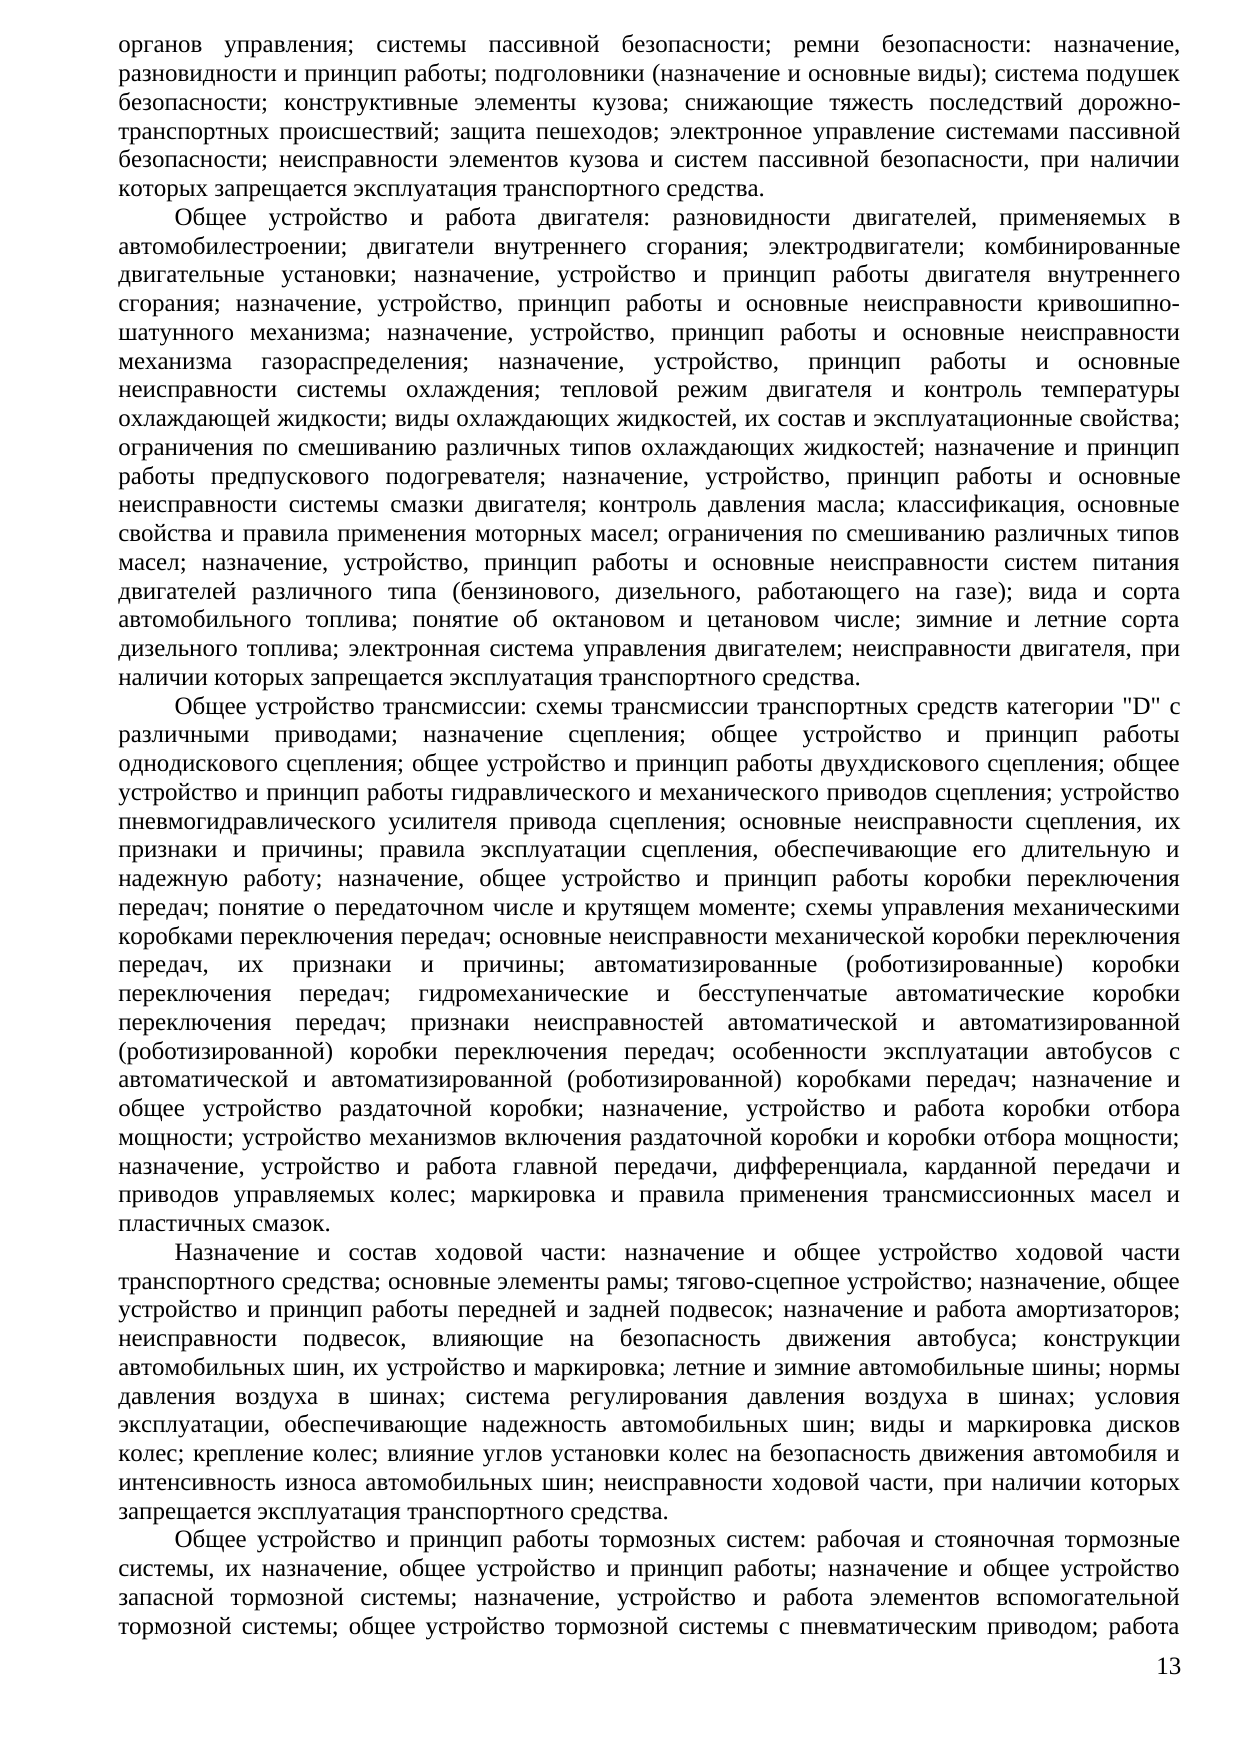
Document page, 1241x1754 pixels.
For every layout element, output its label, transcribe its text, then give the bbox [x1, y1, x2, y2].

text Общее устройство трансмиссии: схемы трансмиссии транспортных средств категории "D" с различными приводами; назначение сцепления; общее устройство и принцип работы однодискового сцепления; общее устройство и принцип работы двухдискового сцепления; общее устройство и принцип работы гидравлического и механического приводов сцепления; устройство пневмогидравлического усилителя привода сцепления; основные неисправности сцепления, их признаки и причины; правила эксплуатации сцепления, обеспечивающие его длительную и надежную работу; назначение, общее устройство и принцип работы коробки переключения передач; понятие о передаточном числе и крутящем моменте; схемы управления механическими коробками переключения передач; основные неисправности механической коробки переключения передач, их признаки и причины; автоматизированные (роботизированные) коробки переключения передач; гидромеханические и бесступенчатые автоматические коробки переключения передач; признаки неисправностей автоматической и автоматизированной (роботизированной) коробки переключения передач; особенности эксплуатации автобусов с автоматической и автоматизированной (роботизированной) коробками передач; назначение и общее устройство раздаточной коробки; назначение, устройство и работа коробки отбора мощности; устройство механизмов включения раздаточной коробки и коробки отбора мощности; назначение, устройство и работа главной передачи, дифференциала, карданной передачи и приводов управляемых колес; маркировка и правила применения трансмиссионных масел и пластичных смазок. [118, 691, 1181, 1237]
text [118, 29, 1181, 202]
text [118, 1524, 1181, 1639]
text Назначение и состав ходовой части: назначение и общее устройство ходовой части транспортного средства; основные элементы рамы; тягово-сцепное устройство; назначение, общее устройство и принцип работы передней и задней подвесок; назначение и работа амортизаторов; неисправности подвесок, влияющие на безопасность движения автобуса; конструкции автомобильных шин, их устройство и маркировка; летние и зимние автомобильные шины; нормы давления воздуха в шинах; система регулирования давления воздуха в шинах; условия эксплуатации, обеспечивающие надежность автомобильных шин; виды и маркировка дисков колес; крепление колес; влияние углов установки колес на безопасность движения автомобиля и интенсивность износа автомобильных шин; неисправности ходовой части, при наличии которых запрещается эксплуатация транспортного средства. [118, 1237, 1181, 1524]
text Общее устройство и работа двигателя: разновидности двигателей, применяемых в автомобилестроении; двигатели внутреннего сгорания; электродвигатели; комбинированные двигательные установки; назначение, устройство и принцип работы двигателя внутреннего сгорания; назначение, устройство, принцип работы и основные неисправности кривошипно-шатунного механизма; назначение, устройство, принцип работы и основные неисправности механизма газораспределения; назначение, устройство, принцип работы и основные неисправности системы охлаждения; тепловой режим двигателя и контроль температуры охлаждающей жидкости; виды охлаждающих жидкостей, их состав и эксплуатационные свойства; ограничения по смешиванию различных типов охлаждающих жидкостей; назначение и принцип работы предпускового подогревателя; назначение, устройство, принцип работы и основные неисправности системы смазки двигателя; контроль давления масла; классификация, основные свойства и правила применения моторных масел; ограничения по смешиванию различных типов масел; назначение, устройство, принцип работы и основные неисправности систем питания двигателей различного типа (бензинового, дизельного, работающего на газе); вида и сорта автомобильного топлива; понятие об октановом и цетановом числе; зимние и летние сорта дизельного топлива; электронная система управления двигателем; неисправности двигателя, при наличии которых запрещается эксплуатация транспортного средства. [118, 202, 1181, 691]
